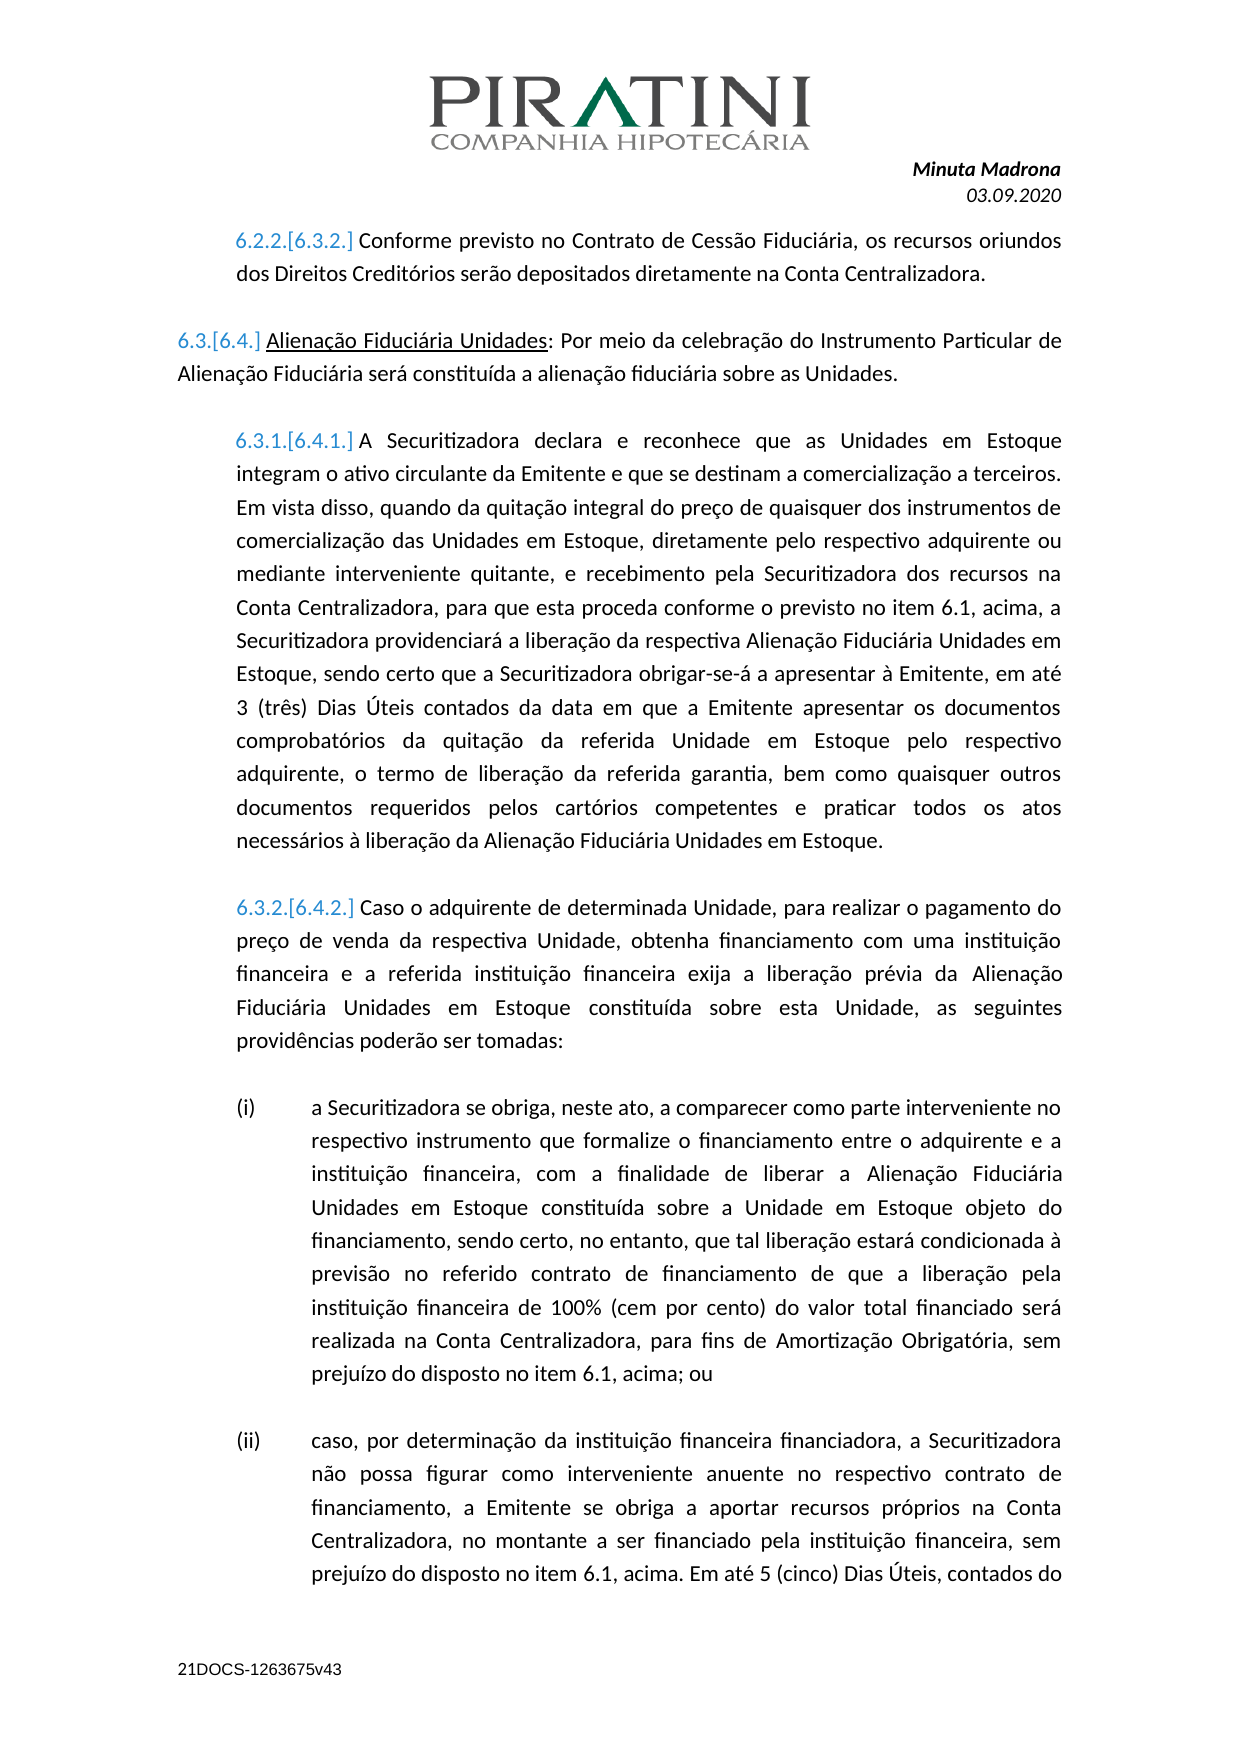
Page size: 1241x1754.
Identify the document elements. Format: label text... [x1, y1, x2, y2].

list A Securitizadora declara e reconhece que as Unidades em Estoque integram o ativo circulante da Emitente e que se destinam a comercialização a terceiros. Em vista disso, quando da quitação integral do preço de quaisquer dos instrumentos de comercialização das Unidades em Estoque, diretamente pelo respectivo adquirente ou mediante interveniente quitante, e recebimento pela Securitizadora dos recursos na Conta Centralizadora, para que esta proceda conforme o previsto no item 6.1, acima, a Securitizadora providenciará a liberação da respectiva Alienação Fiduciária Unidades em Estoque, sendo certo que a Securitizadora obrigar-se-á a apresentar à Emitente, em até 3 (três) Dias Úteis contados da data em que a Emitente apresentar os documentos comprobatórios da quitação da referida Unidade em Estoque pelo respectivo adquirente, o termo de liberação da referida garantia, bem como quaisquer outros documentos requeridos pelos cartórios competentes e praticar todos os atos necessários à liberação da Alienação Fiduciária Unidades em Estoque. [235, 422, 1063, 855]
picture [425, 73, 815, 157]
list Alienação Fiduciária Unidades: Por meio da celebração do Instrumento Particular de Alienação Fiduciária será constituída a alienação fiduciária sobre as Unidades. [177, 322, 1063, 388]
list Conforme previsto no Contrato de Cessão Fiduciária, os recursos oriundos dos Direitos Creditórios serão depositados diretamente na Conta Centralizadora. [235, 222, 1063, 288]
list Caso o adquirente de determinada Unidade, para realizar o pagamento do preço de venda da respectiva Unidade, obtenha financiamento com uma instituição financeira e a referida instituição financeira exija a liberação prévia da Alienação Fiduciária Unidades em Estoque constituída sobre esta Unidade, as seguintes providências poderão ser tomadas: [236, 888, 1063, 1055]
list a Securitizadora se obriga, neste ato, a comparecer como parte interveniente no respectivo instrumento que formalize o financiamento entre o adquirente e a instituição financeira, com a finalidade de liberar a Alienação Fiduciária Unidades em Estoque constituída sobre a Unidade em Estoque objeto do financiamento, sendo certo, no entanto, que tal liberação estará condicionada à previsão no referido contrato de financiamento de que a liberação pela instituição financeira de 100% (cem por cento) do valor total financiado será realizada na Conta Centralizadora, para fins de Amortização Obrigatória, sem prejuízo do disposto no item 6.1, acima; ou [236, 1088, 1063, 1388]
